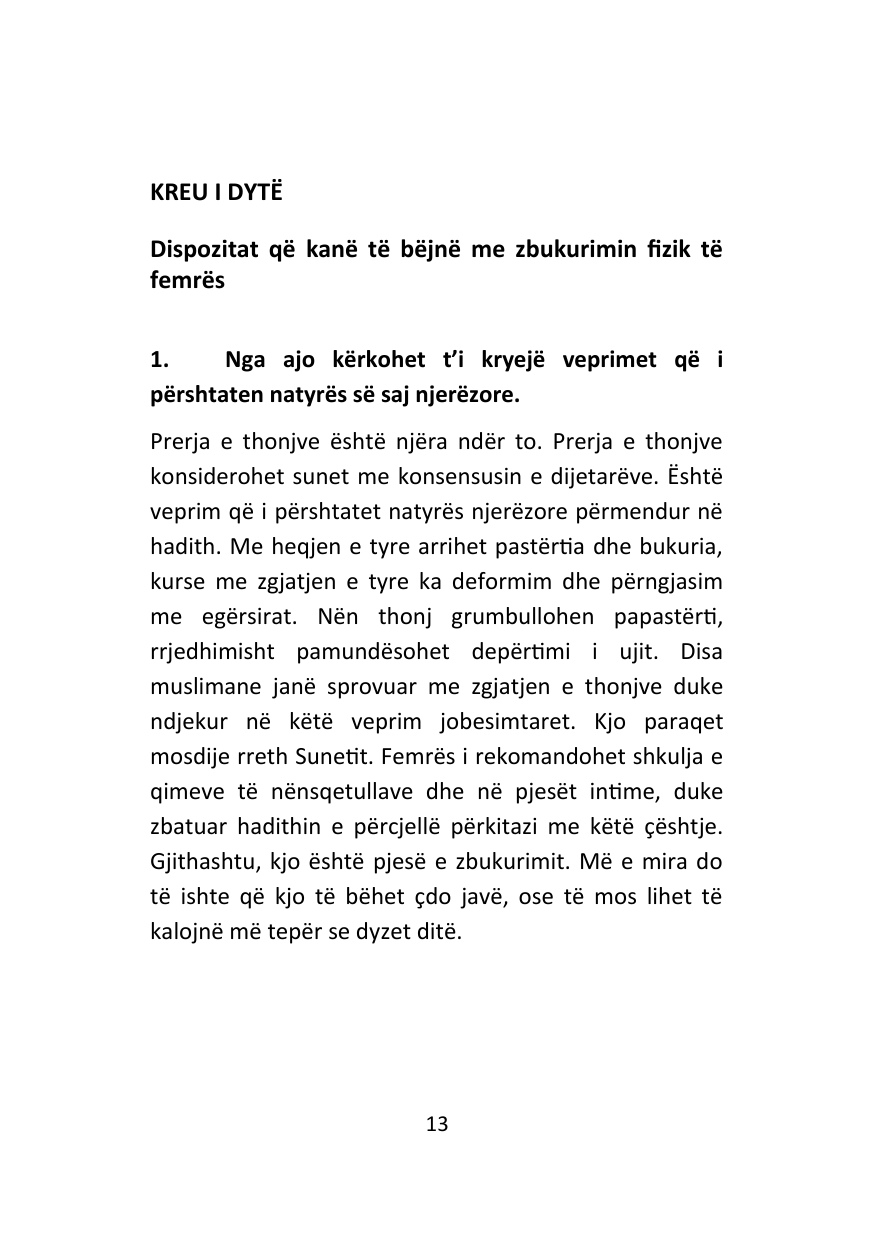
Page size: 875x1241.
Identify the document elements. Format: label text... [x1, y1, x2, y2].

subtitle KREU I DYTË [150, 175, 724, 207]
text Prerja e thonjve është njëra ndër to. Prerja e thonjve konsiderohet sunet me konsensusin e dijetarëve. Është veprim që i përshtatet natyrës njerëzore përmendur në hadith. Me heqjen e tyre arrihet pastërtia dhe bukuria, kurse me zgjatjen e tyre ka deformim dhe përngjasim me egërsirat. Nën thonj grumbullohen papastërti, rrjedhimisht pamundësohet depërtimi i ujit. Disa muslimane janë sprovuar me zgjatjen e thonjve duke ndjekur në këtë veprim jobesimtaret. Kjo paraqet mosdije rreth Sunetit. Femrës i rekomandohet shkulja e qimeve të nënsqetullave dhe në pjesët intime, duke zbatuar hadithin e përcjellë përkitazi me këtë çështje. Gjithashtu, kjo është pjesë e zbukurimit. Më e mira do të ishte që kjo të bëhet çdo javë, ose të mos lihet të kalojnë më tepër se dyzet ditë. [150, 425, 724, 946]
subtitle Dispozitat që kanë të bëjnë me zbukurimin fizik të femrës [150, 232, 724, 295]
list Nga ajo kërkohet t’i kryejë veprimet që i përshtaten natyrës së saj njerëzore. [150, 343, 724, 408]
